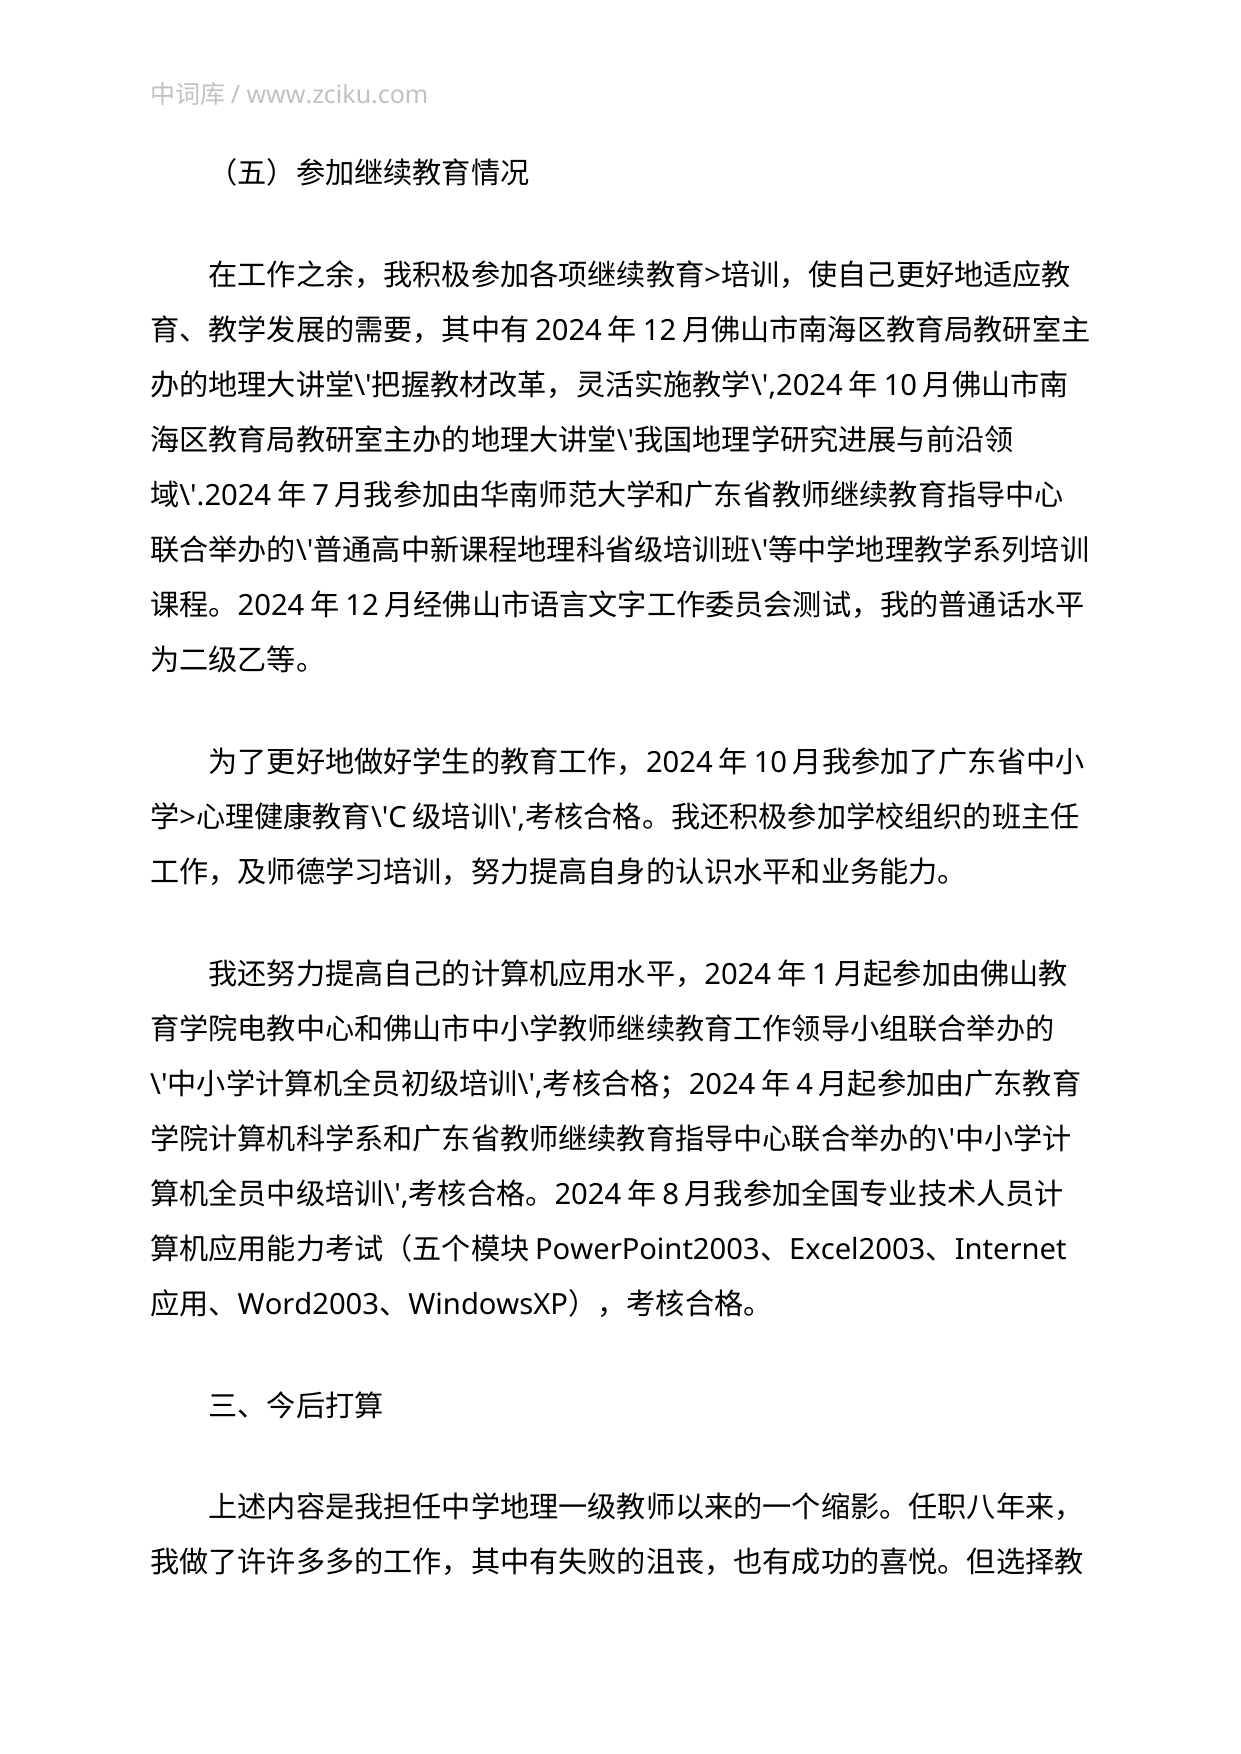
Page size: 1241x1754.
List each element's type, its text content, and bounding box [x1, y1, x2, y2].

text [150, 1484, 1090, 1581]
text 在工作之余，我积极参加各项继续教育>培训，使自己更好地适应教育、教学发展的需要，其中有2024年12月佛山市南海区教育局教研室主办的地理大讲堂\'把握教材改革，灵活实施教学\',2024年10月佛山市南海区教育局教研室主办的地理大讲堂\'我国地理学研究进展与前沿领域\'.2024年7月我参加由华南师范大学和广东省教师继续教育指导中心联合举办的\'普通高中新课程地理科省级培训班\'等中学地理教学系列培训课程。2024年12月经佛山市语言文字工作委员会测试，我的普通话水平为二级乙等。 [150, 252, 1090, 679]
text （五）参加继续教育情况 [150, 150, 1090, 192]
text 三、今后打算 [150, 1382, 1090, 1424]
text 为了更好地做好学生的教育工作，2024年10月我参加了广东省中小学>心理健康教育\'C级培训\',考核合格。我还积极参加学校组织的班主任工作，及师德学习培训，努力提高自身的认识水平和业务能力。 [150, 738, 1090, 891]
text 我还努力提高自己的计算机应用水平，2024年1月起参加由佛山教育学院电教中心和佛山市中小学教师继续教育工作领导小组联合举办的\'中小学计算机全员初级培训\',考核合格；2024年4月起参加由广东教育学院计算机科学系和广东省教师继续教育指导中心联合举办的\'中小学计算机全员中级培训\',考核合格。2024年8月我参加全国专业技术人员计算机应用能力考试（五个模块PowerPoint2003、Excel2003、Internet应用、Word2003、WindowsXP），考核合格。 [150, 950, 1090, 1323]
